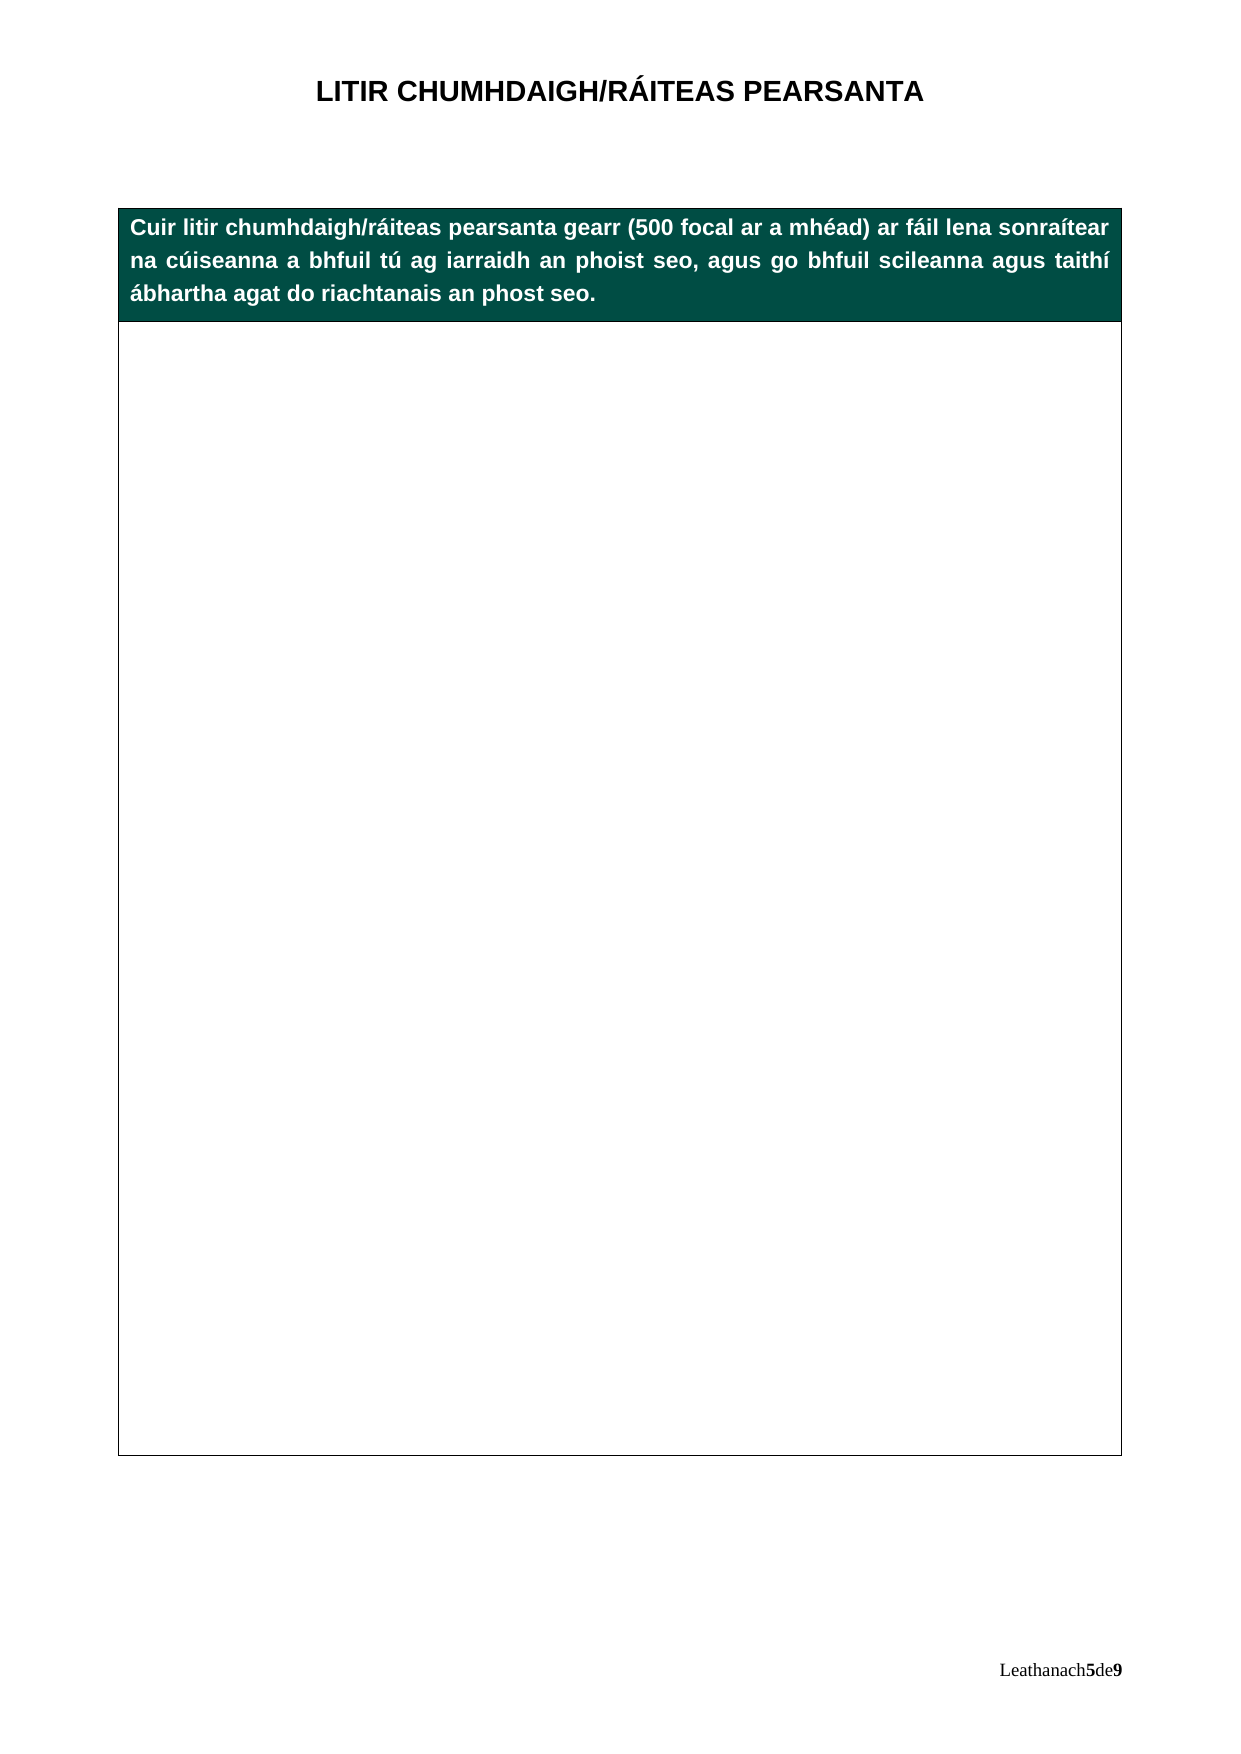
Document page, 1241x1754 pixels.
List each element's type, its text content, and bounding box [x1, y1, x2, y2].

table_cell [119, 322, 1121, 1455]
table_header Cuir litir chumhdaigh/ráiteas pearsanta gearr (500 focal ar a mhéad) ar fáil lena sonraítear na cúiseanna a bhfuil tú ag iarraidh an phoist seo, agus go bhfuil scileanna agus taithí ábhartha agat do riachtanais an phost seo. [119, 209, 1121, 321]
text LITIR CHUMHDAIGH/RÁITEAS PEARSANTA [118, 74, 1122, 107]
